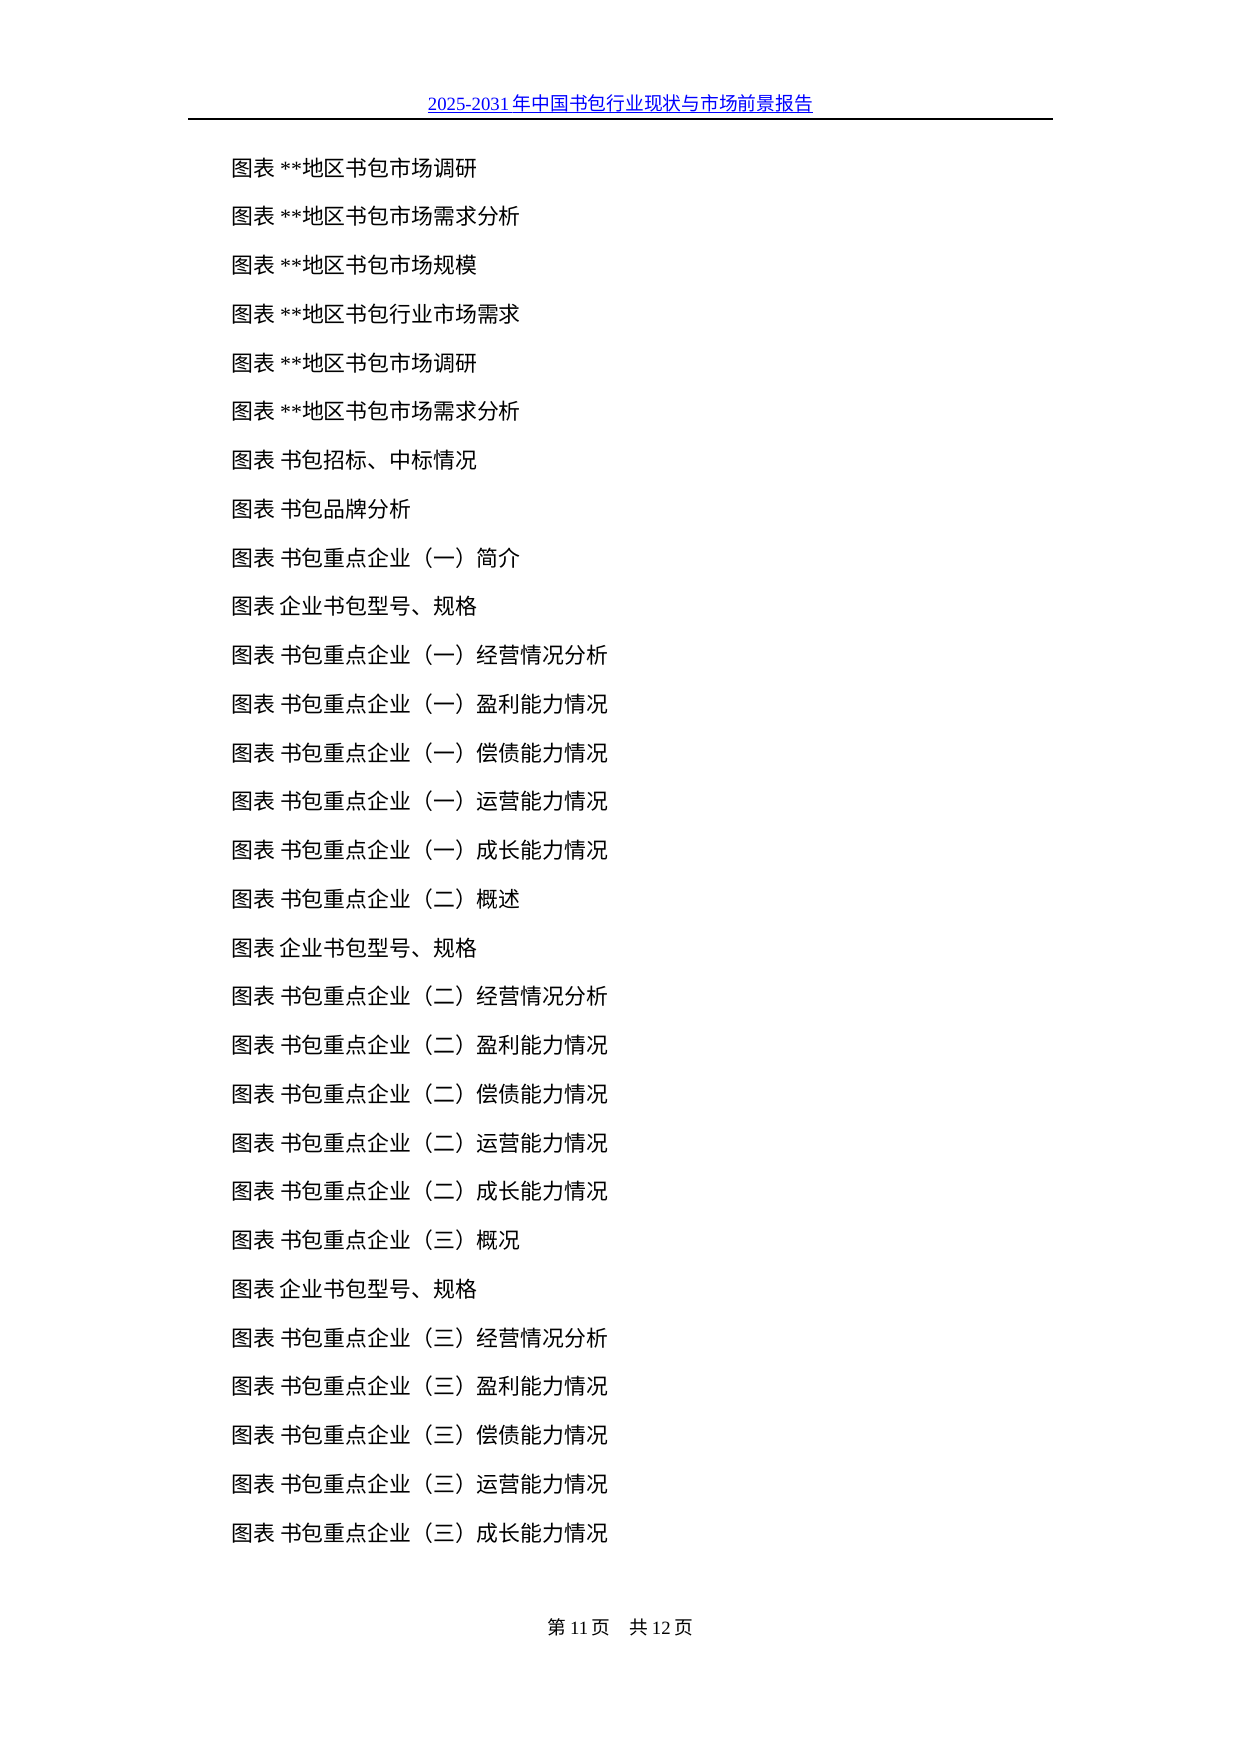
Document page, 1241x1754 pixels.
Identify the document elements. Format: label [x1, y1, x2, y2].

text [187, 150, 1053, 1548]
